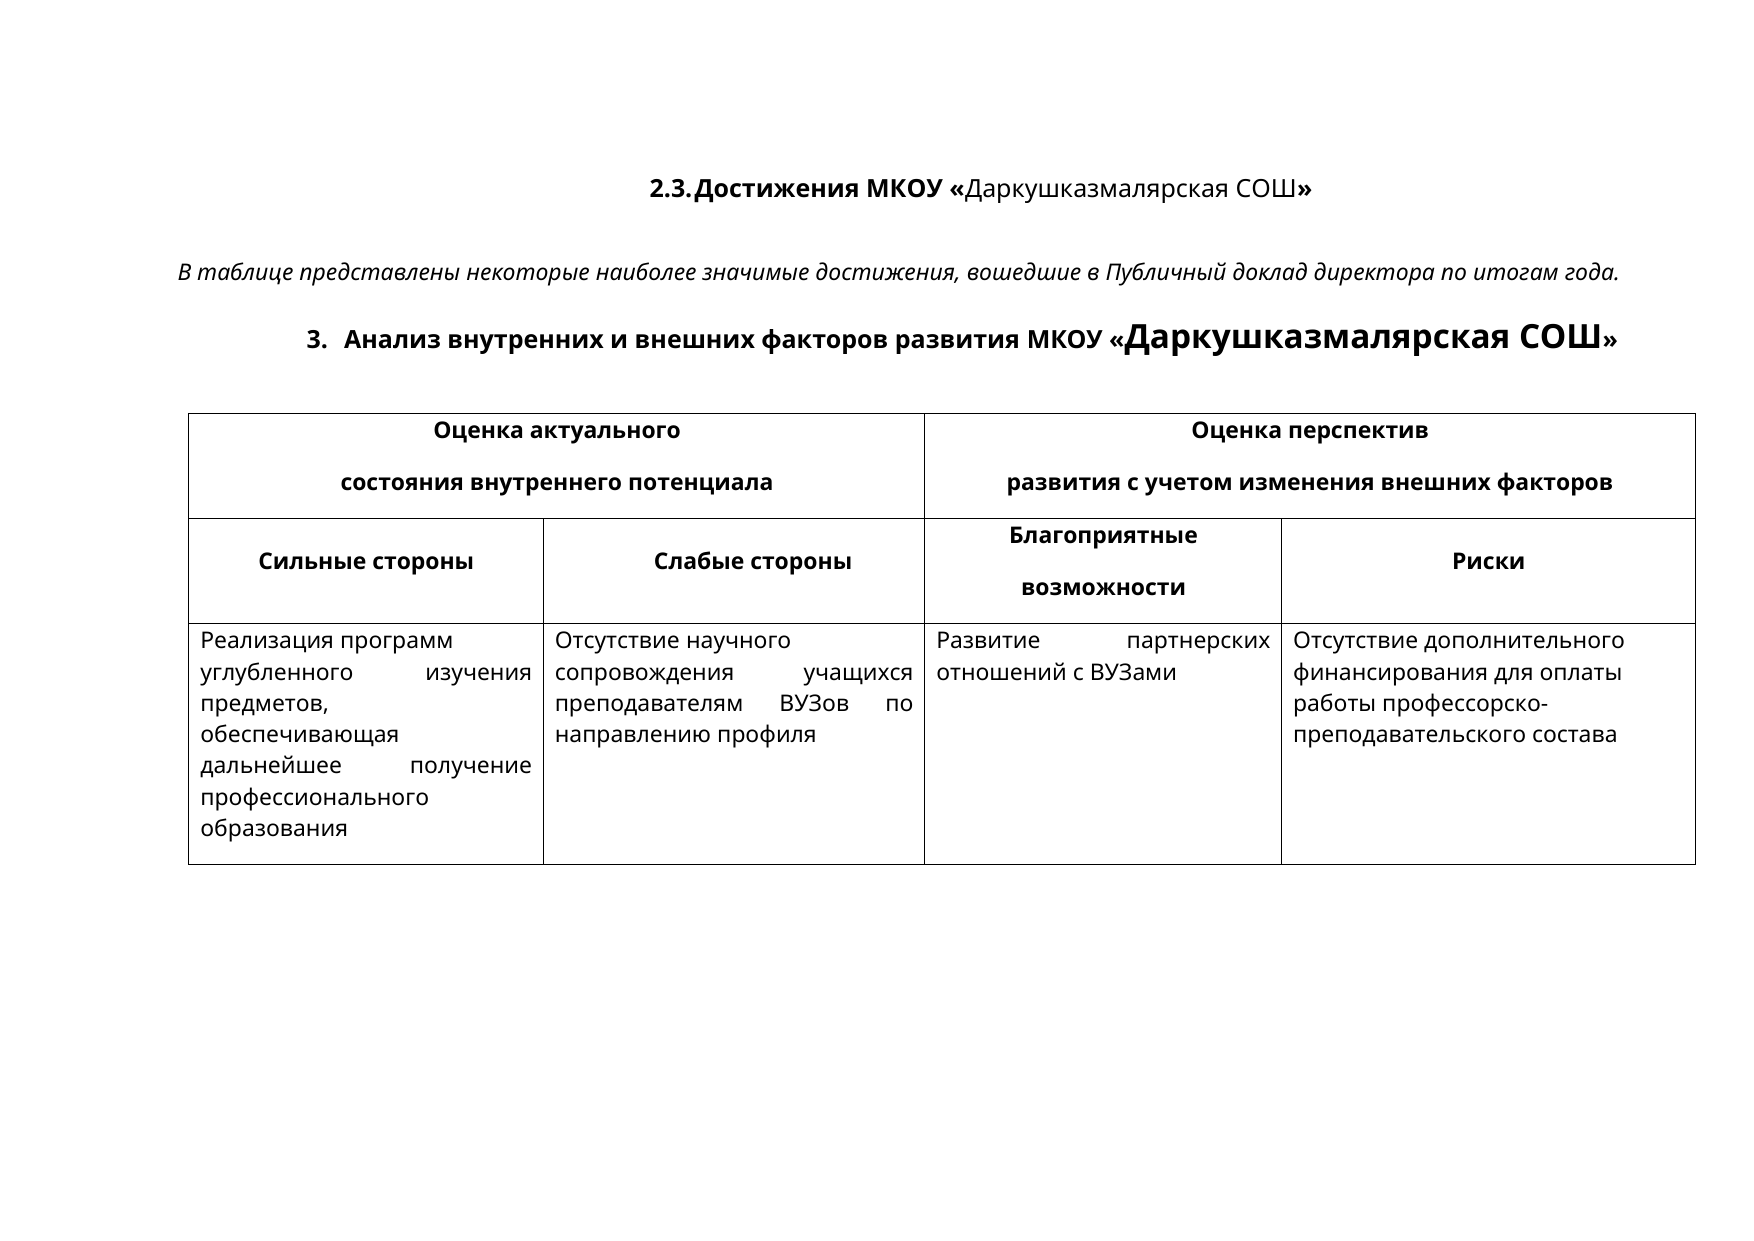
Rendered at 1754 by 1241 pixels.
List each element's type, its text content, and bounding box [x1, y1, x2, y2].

table_cell Слабые стороны [544, 519, 924, 623]
table_cell Отсутствие дополнительного финансирования для оплаты работы профессорско-преподавательского состава [1282, 624, 1695, 864]
list Достижения МКОУ «Даркушказмалярская СОШ» [296, 170, 1665, 204]
table_header Оценка актуального состояния внутреннего потенциала [189, 414, 924, 518]
table_cell Развитие партнерских отношений с ВУЗами [925, 624, 1281, 864]
subtitle Анализ внутренних и внешних факторов развития МКОУ «Даркушказмалярская СОШ» [258, 313, 1665, 358]
table_cell Реализация программ углубленного изучения предметов, обеспечивающая дальнейшее получение профессионального образования [189, 624, 543, 864]
table_cell Риски [1282, 519, 1695, 623]
table_cell Отсутствие научного сопровождения учащихся преподавателям ВУЗов по направлению профиля [544, 624, 924, 864]
text В таблице представлены некоторые наиболее значимые достижения, вошедшие в Публичный доклад директора по итогам года. [177, 256, 1665, 288]
table_header Оценка перспектив развития с учетом изменения внешних факторов [925, 414, 1695, 518]
table_cell Благоприятные возможности [925, 519, 1281, 623]
table_cell Сильные стороны [189, 519, 543, 623]
